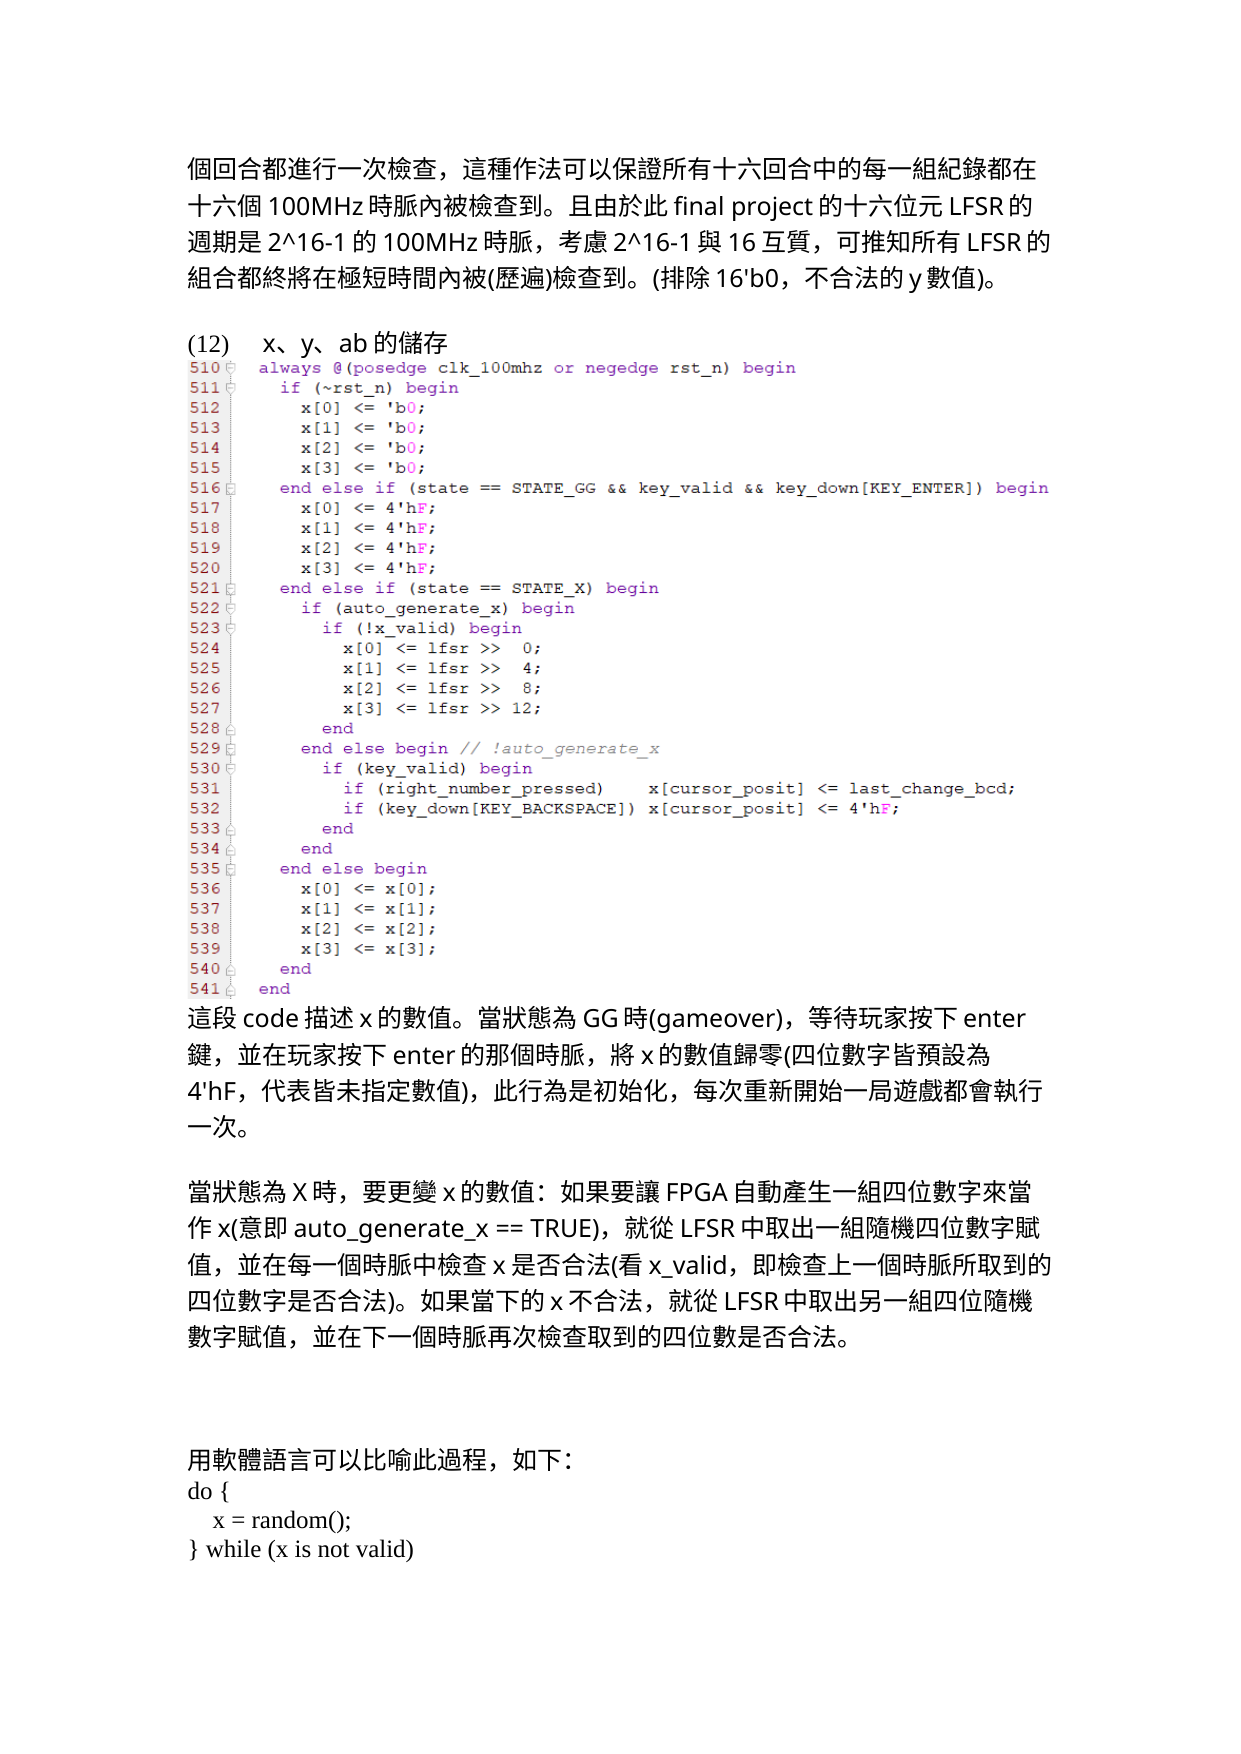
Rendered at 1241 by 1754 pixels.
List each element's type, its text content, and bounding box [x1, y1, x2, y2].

picture [187, 360, 1053, 999]
text } while (x is not valid) [187, 1534, 1053, 1563]
text do { [187, 1476, 1053, 1505]
text x = random(); [187, 1505, 1053, 1534]
